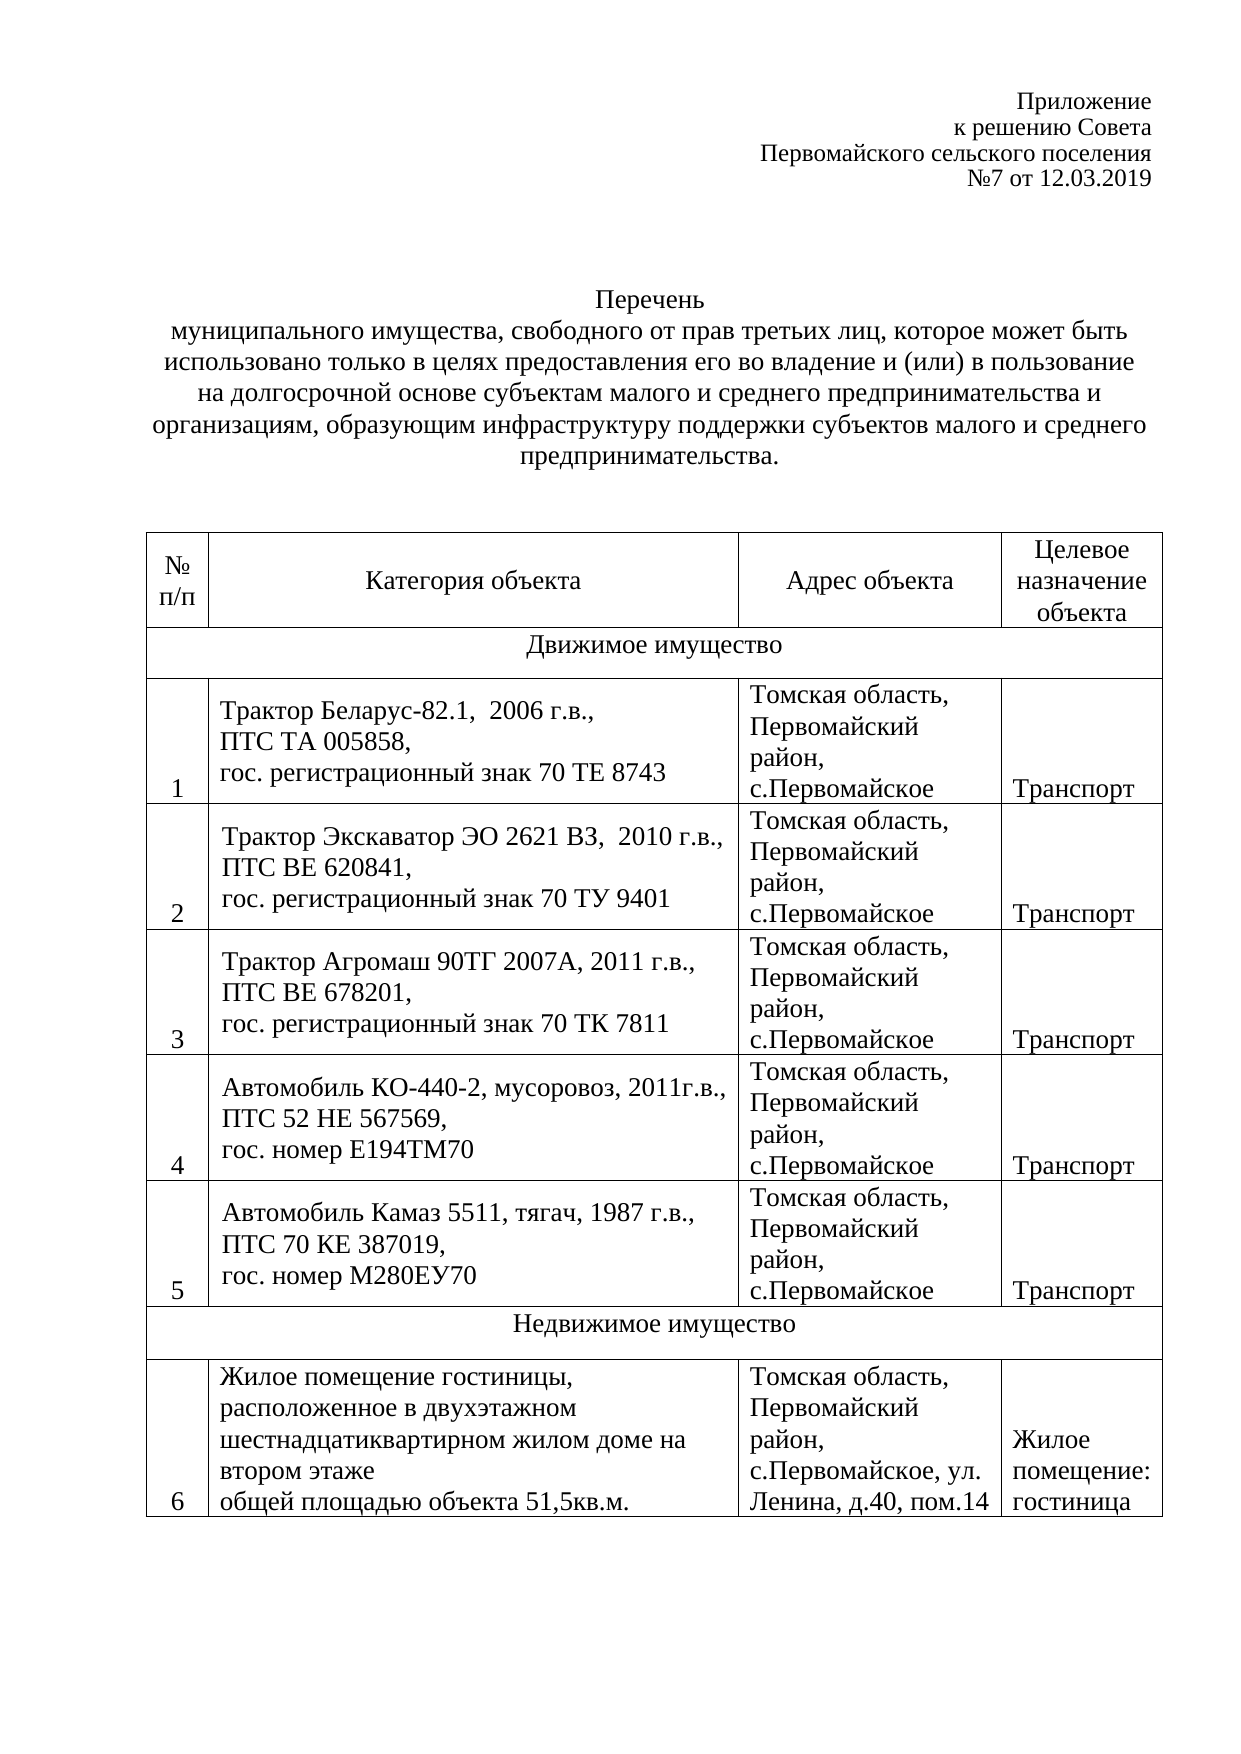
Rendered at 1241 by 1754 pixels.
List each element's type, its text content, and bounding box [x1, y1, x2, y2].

table_cell Томская область, Первомайский район, с.Первомайское, ул. Ленина, д.40, пом.14 [739, 1360, 1001, 1516]
table_cell Томская область, Первомайский район, с.Первомайское [739, 1055, 1001, 1180]
table_cell Жилое помещение: гостиница [1002, 1360, 1162, 1516]
table_cell Недвижимое имущество [147, 1307, 1162, 1359]
table_cell Томская область, Первомайский район, с.Первомайское [739, 1181, 1001, 1306]
table_cell 3 [147, 930, 208, 1054]
text Перечень [148, 283, 1152, 314]
text муниципального имущества, свободного от прав третьих лиц, которое может быть использовано только в целях предоставления его во владение и (или) в пользование на долгосрочной основе субъектам малого и среднего предпринимательства и организациям, образующим инфраструктуру поддержки субъектов малого и среднего предпринимательства. [148, 314, 1152, 470]
table_cell Жилое помещение гостиницы, расположенное в двухэтажном шестнадцатиквартирном жилом доме на втором этаже общей площадью объекта 51,5кв.м. [209, 1360, 738, 1516]
text Приложение [148, 89, 1152, 114]
table_header № п/п [147, 533, 208, 627]
table_cell Автомобиль КО-440-2, мусоровоз, 2011г.в., ПТС 52 НЕ 567569, гос. номер Е194ТМ70 [209, 1055, 738, 1180]
table_cell Транспорт [1002, 1181, 1162, 1306]
table_cell 1 [147, 679, 208, 803]
text №7 от 12.03.2019 [148, 166, 1152, 192]
table_cell Томская область, Первомайский район, с.Первомайское [739, 804, 1001, 929]
table_header Адрес объекта [739, 533, 1001, 627]
table_cell Трактор Агромаш 90ТГ 2007А, 2011 г.в., ПТС ВЕ 678201, гос. регистрационный знак 70 ТК 7811 [209, 930, 738, 1054]
table_cell Движимое имущество [147, 628, 1162, 677]
table_cell Транспорт [1002, 804, 1162, 929]
table_cell 2 [147, 804, 208, 929]
table_cell 5 [147, 1181, 208, 1306]
table_cell Транспорт [1002, 1055, 1162, 1180]
table_cell Трактор Экскаватор ЭО 2621 ВЗ, 2010 г.в., ПТС ВЕ 620841, гос. регистрационный знак 70 ТУ 9401 [209, 804, 738, 929]
table_cell Транспорт [1002, 930, 1162, 1054]
table_cell Автомобиль Камаз 5511, тягач, 1987 г.в., ПТС 70 КЕ 387019, гос. номер М280ЕУ70 [209, 1181, 738, 1306]
text Первомайского сельского поселения [148, 140, 1152, 166]
table_header Категория объекта [209, 533, 738, 627]
table_cell Томская область, Первомайский район, с.Первомайское [739, 679, 1001, 803]
table_header Целевое назначение объекта [1002, 533, 1162, 627]
table_cell Трактор Беларус-82.1, 2006 г.в., ПТС ТА 005858, гос. регистрационный знак 70 ТЕ 8743 [209, 679, 738, 803]
table_cell 6 [147, 1360, 208, 1516]
table_cell 4 [147, 1055, 208, 1180]
table_cell Транспорт [1002, 679, 1162, 803]
text к решению Совета [148, 114, 1152, 140]
table_cell Томская область, Первомайский район, с.Первомайское [739, 930, 1001, 1054]
